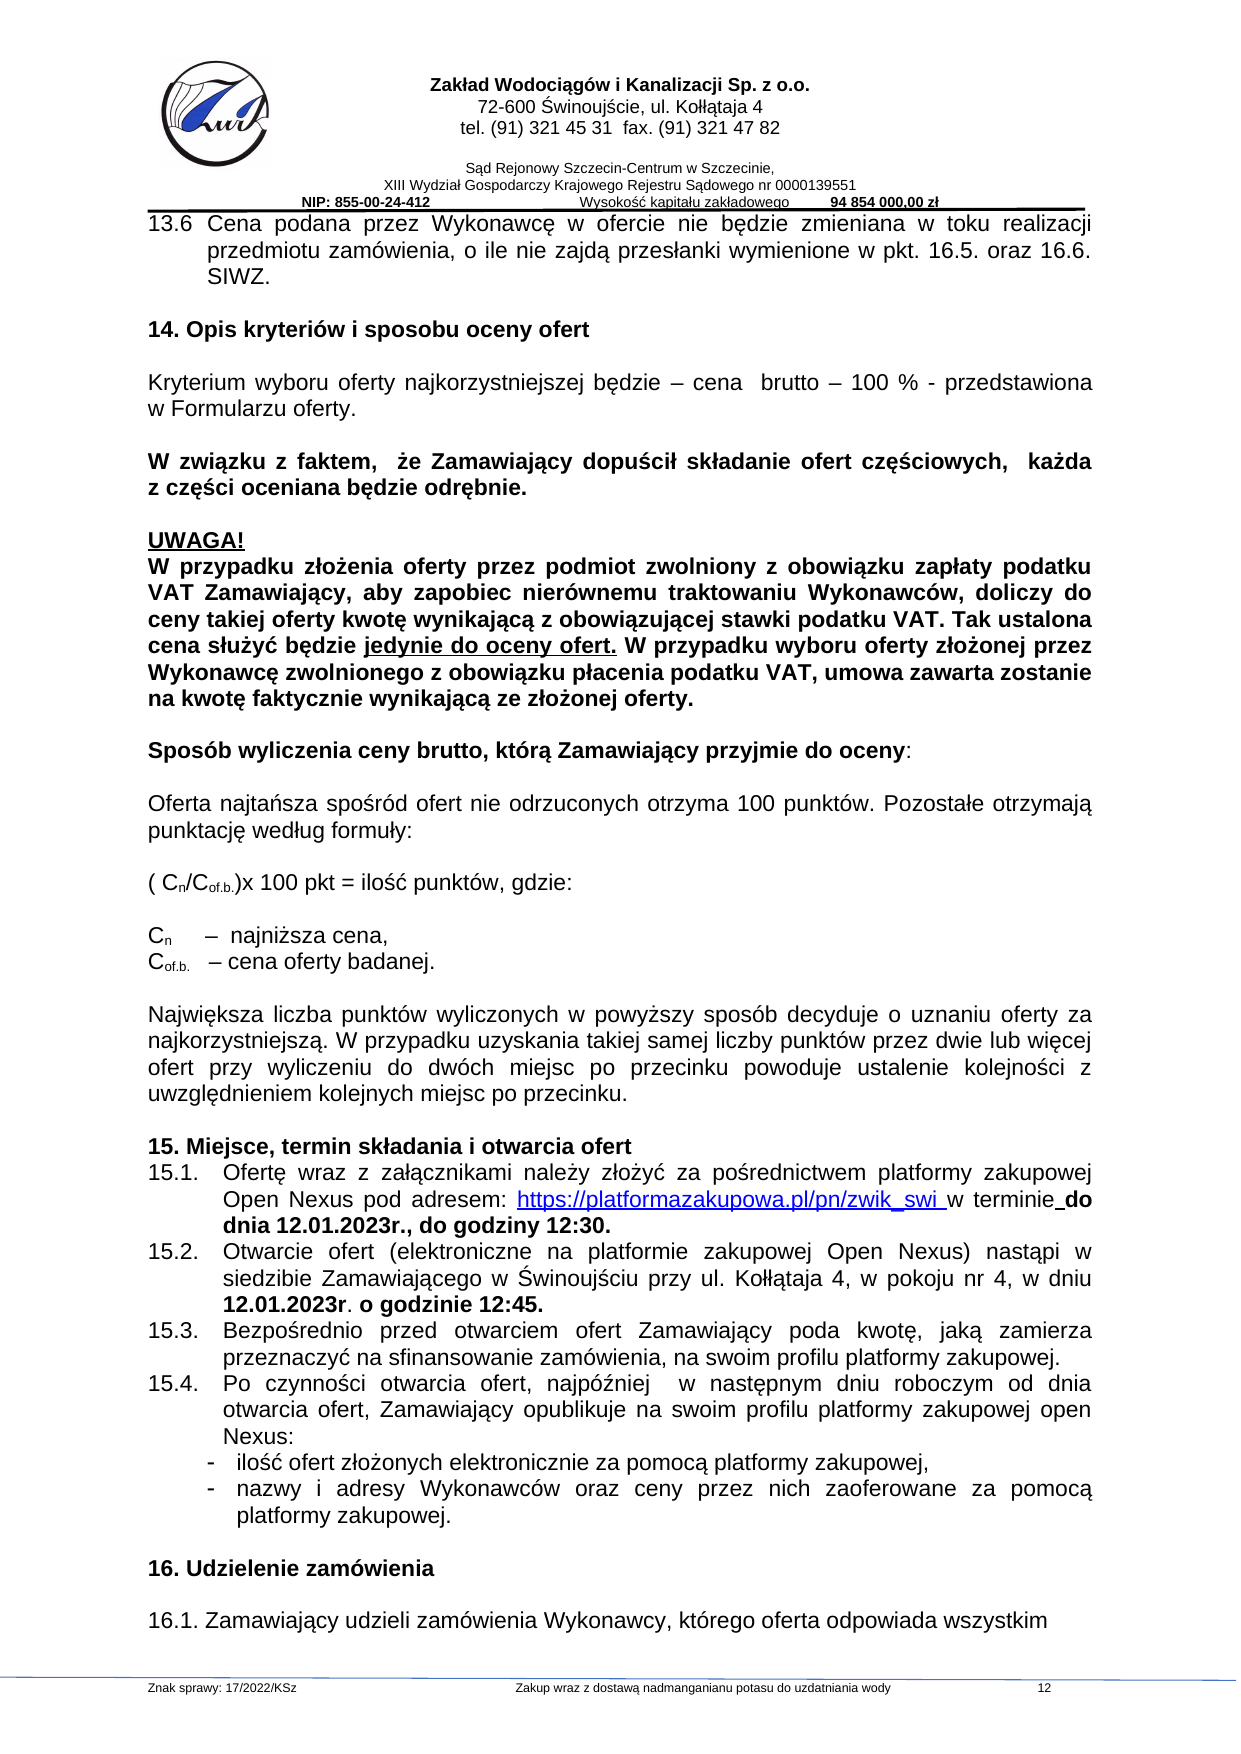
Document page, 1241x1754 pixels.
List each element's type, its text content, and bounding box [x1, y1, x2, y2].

list Ofertę wraz z załącznikami należy złożyć za pośrednictwem platformy zakupowej Open Nexus pod adresem: https://platformazakupowa.pl/pn/zwik_swi w terminie do dnia 12.01.2023r., do godziny 12:30. [148, 1159, 1092, 1238]
text Oferta najtańsza spośród ofert nie odrzuconych otrzyma 100 punktów. Pozostałe otrzymają punktację według formuły: [148, 790, 1092, 843]
list nazwy i adresy Wykonawców oraz ceny przez nich zaoferowane za pomocą platformy zakupowej. [207, 1475, 1092, 1528]
text 14. Opis kryteriów i sposobu oceny ofert [148, 316, 1092, 342]
text W przypadku złożenia oferty przez podmiot zwolniony z obowiązku zapłaty podatku VAT Zamawiający, aby zapobiec nierównemu traktowaniu Wykonawców, doliczy do ceny takiej oferty kwotę wynikającą z obowiązującej stawki podatku VAT. Tak ustalona cena służyć będzie jedynie do oceny ofert. W przypadku wyboru oferty złożonej przez Wykonawcę zwolnionego z obowiązku płacenia podatku VAT, umowa zawarta zostanie na kwotę faktycznie wynikającą ze złożonej oferty. [148, 553, 1092, 711]
list Otwarcie ofert (elektroniczne na platformie zakupowej Open Nexus) nastąpi w siedzibie Zamawiającego w Świnoujściu przy ul. Kołłątaja 4, w pokoju nr 4, w dniu 12.01.2023r. o godzinie 12:45. [148, 1238, 1092, 1317]
text Kryterium wyboru oferty najkorzystniejszej będzie – cena brutto – 100 % - przedstawiona w Formularzu oferty. [148, 368, 1092, 421]
text UWAGA! [148, 527, 1092, 553]
text Największa liczba punktów wyliczonych w powyższy sposób decyduje o uznaniu oferty za najkorzystniejszą. W przypadku uzyskania takiej samej liczby punktów przez dwie lub więcej ofert przy wyliczeniu do dwóch miejsc po przecinku powoduje ustalenie kolejności z uwzględnieniem kolejnych miejsc po przecinku. [148, 1001, 1092, 1106]
text Cof.b. – cena oferty badanej. [148, 948, 1092, 975]
picture [158, 57, 272, 171]
text 16.1. Zamawiający udzieli zamówienia Wykonawcy, którego oferta odpowiada wszystkim [148, 1607, 1092, 1633]
list Po czynności otwarcia ofert, najpóźniej w następnym dniu roboczym od dnia otwarcia ofert, Zamawiający opublikuje na swoim profilu platformy zakupowej open Nexus: [148, 1370, 1092, 1449]
text 16. Udzielenie zamówienia [148, 1554, 1092, 1581]
list ilość ofert złożonych elektronicznie za pomocą platformy zakupowej, [207, 1449, 1092, 1475]
text 15. Miejsce, termin składania i otwarcia ofert [148, 1133, 1092, 1159]
text W związku z faktem, że Zamawiający dopuścił składanie ofert częściowych, każda z części oceniana będzie odrębnie. [148, 448, 1092, 500]
text Sposób wyliczenia ceny brutto, którą Zamawiający przyjmie do oceny: [148, 737, 1092, 764]
text ( Cn/Cof.b.)x 100 pkt = ilość punktów, gdzie: [148, 869, 1092, 896]
text Cn – najniższa cena, [148, 922, 1092, 948]
list Cena podana przez Wykonawcę w ofercie nie będzie zmieniana w toku realizacji przedmiotu zamówienia, o ile nie zajdą przesłanki wymienione w pkt. 16.5. oraz 16.6. SIWZ. [148, 210, 1092, 289]
list Bezpośrednio przed otwarciem ofert Zamawiający poda kwotę, jaką zamierza przeznaczyć na sfinansowanie zamówienia, na swoim profilu platformy zakupowej. [148, 1317, 1092, 1370]
